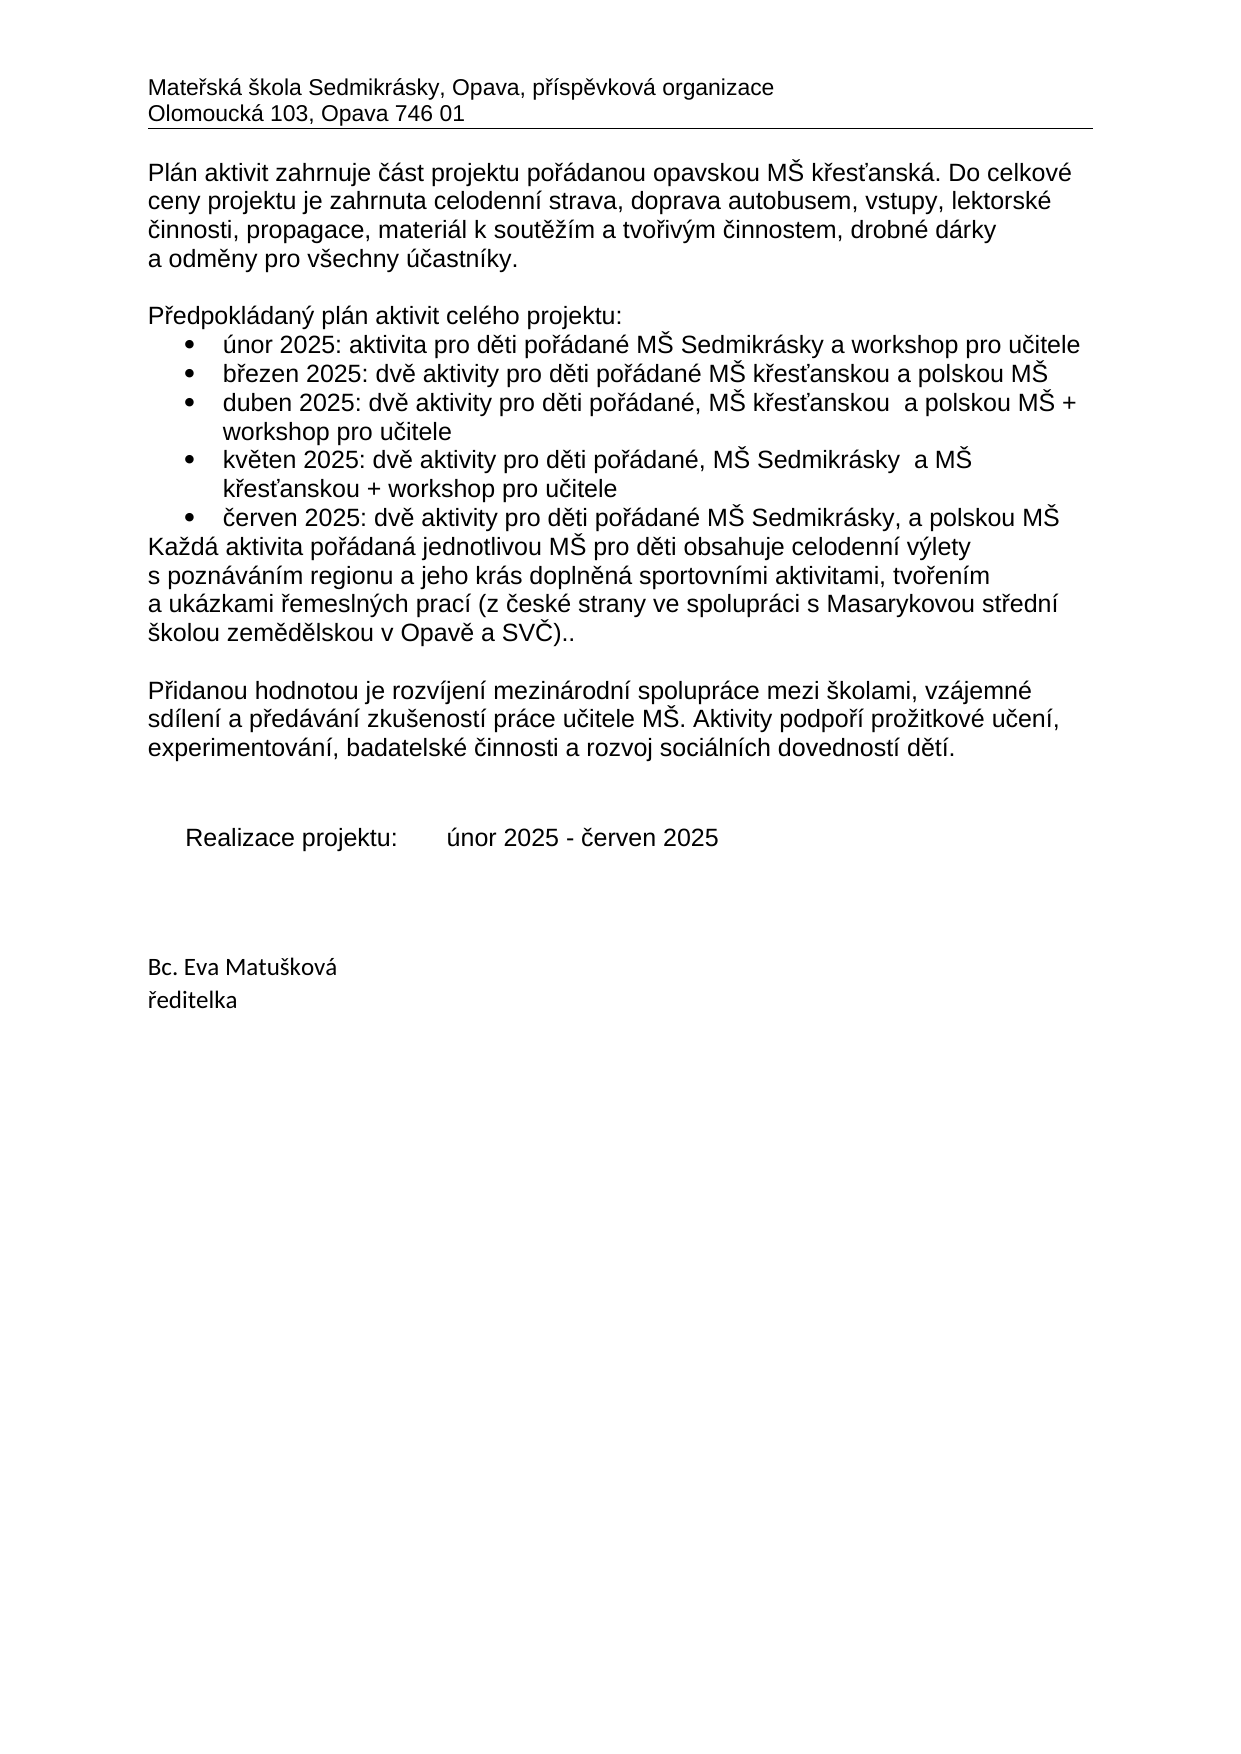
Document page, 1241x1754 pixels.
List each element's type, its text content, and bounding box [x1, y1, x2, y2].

list duben 2025: dvě aktivity pro děti pořádané, MŠ křesťanskou a polskou MŠ + workshop pro učitele [185, 388, 1093, 445]
text Realizace projektu: únor 2025 - červen 2025 [148, 823, 1093, 852]
list březen 2025: dvě aktivity pro děti pořádané MŠ křesťanskou a polskou MŠ [185, 359, 1093, 388]
text a odměny pro všechny účastníky. [148, 244, 1093, 273]
list květen 2025: dvě aktivity pro děti pořádané, MŠ Sedmikrásky a MŠ křesťanskou + workshop pro učitele [185, 445, 1093, 503]
list únor 2025: aktivita pro děti pořádané MŠ Sedmikrásky a workshop pro učitele [185, 330, 1093, 359]
text Předpokládaný plán aktivit celého projektu: [148, 301, 1093, 330]
text Přidanou hodnotou je rozvíjení mezinárodní spolupráce mezi školami, vzájemné sdílení a předávání zkušeností práce učitele MŠ. Aktivity podpoří prožitkové učení, experimentování, badatelské činnosti a rozvoj sociálních dovedností dětí. [148, 676, 1093, 762]
text Bc. Eva Matušková [148, 951, 1093, 981]
text Každá aktivita pořádaná jednotlivou MŠ pro děti obsahuje celodenní výlety s poznáváním regionu a jeho krás doplněná sportovními aktivitami, tvořením a ukázkami řemeslných prací (z české strany ve spolupráci s Masarykovou střední školou zemědělskou v Opavě a SVČ).. [148, 532, 1093, 647]
text ředitelka [148, 984, 1093, 1014]
list červen 2025: dvě aktivity pro děti pořádané MŠ Sedmikrásky, a polskou MŠ [185, 503, 1093, 532]
text Plán aktivit zahrnuje část projektu pořádanou opavskou MŠ křesťanská. Do celkové ceny projektu je zahrnuta celodenní strava, doprava autobusem, vstupy, lektorské činnosti, propagace, materiál k soutěžím a tvořivým činnostem, drobné dárky [148, 158, 1093, 244]
